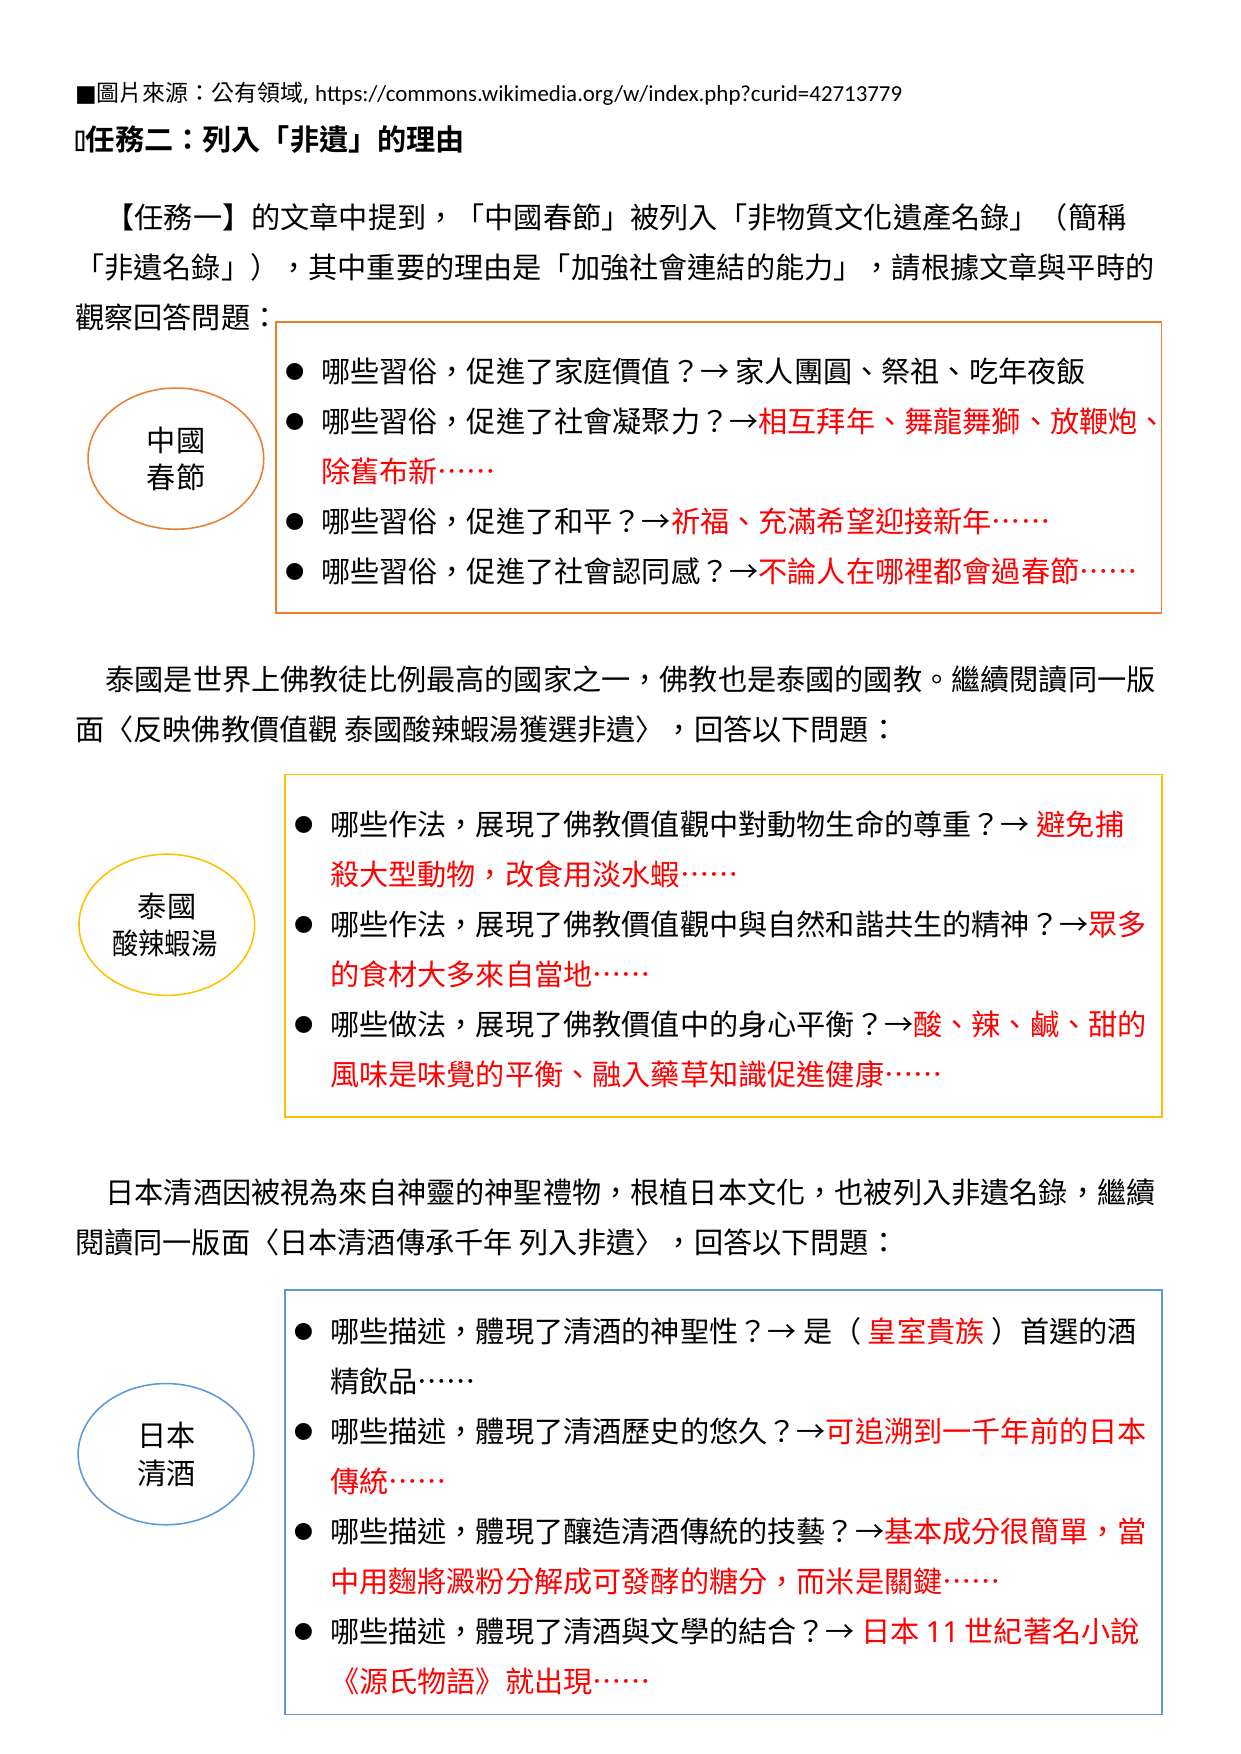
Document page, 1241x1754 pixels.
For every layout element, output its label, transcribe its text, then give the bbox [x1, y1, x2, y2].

list 【任務一】的文章中提到，「中國春節」被列入「非物質文化遺產名錄」（簡稱「非遺名錄」），其中重要的理由是「加強社會連結的能力」，請根據文章與平時的觀察回答問題： [75, 188, 1167, 338]
text 泰國是世界上佛教徒比例最高的國家之一，佛教也是泰國的國教。繼續閱讀同一版面〈反映佛教價值觀 泰國酸辣蝦湯獲選非遺〉，回答以下問題： [75, 651, 1167, 751]
text 日本清酒因被視為來自神靈的神聖禮物，根植日本文化，也被列入非遺名錄，繼續閱讀同一版面〈日本清酒傳承千年 列入非遺〉，回答以下問題： [75, 1163, 1167, 1263]
text ■圖片來源：公有領域, https://commons.wikimedia.org/w/index.php?curid=42713779 [75, 75, 1167, 108]
text 任務二：列入「非遺」的理由 [75, 117, 1167, 159]
